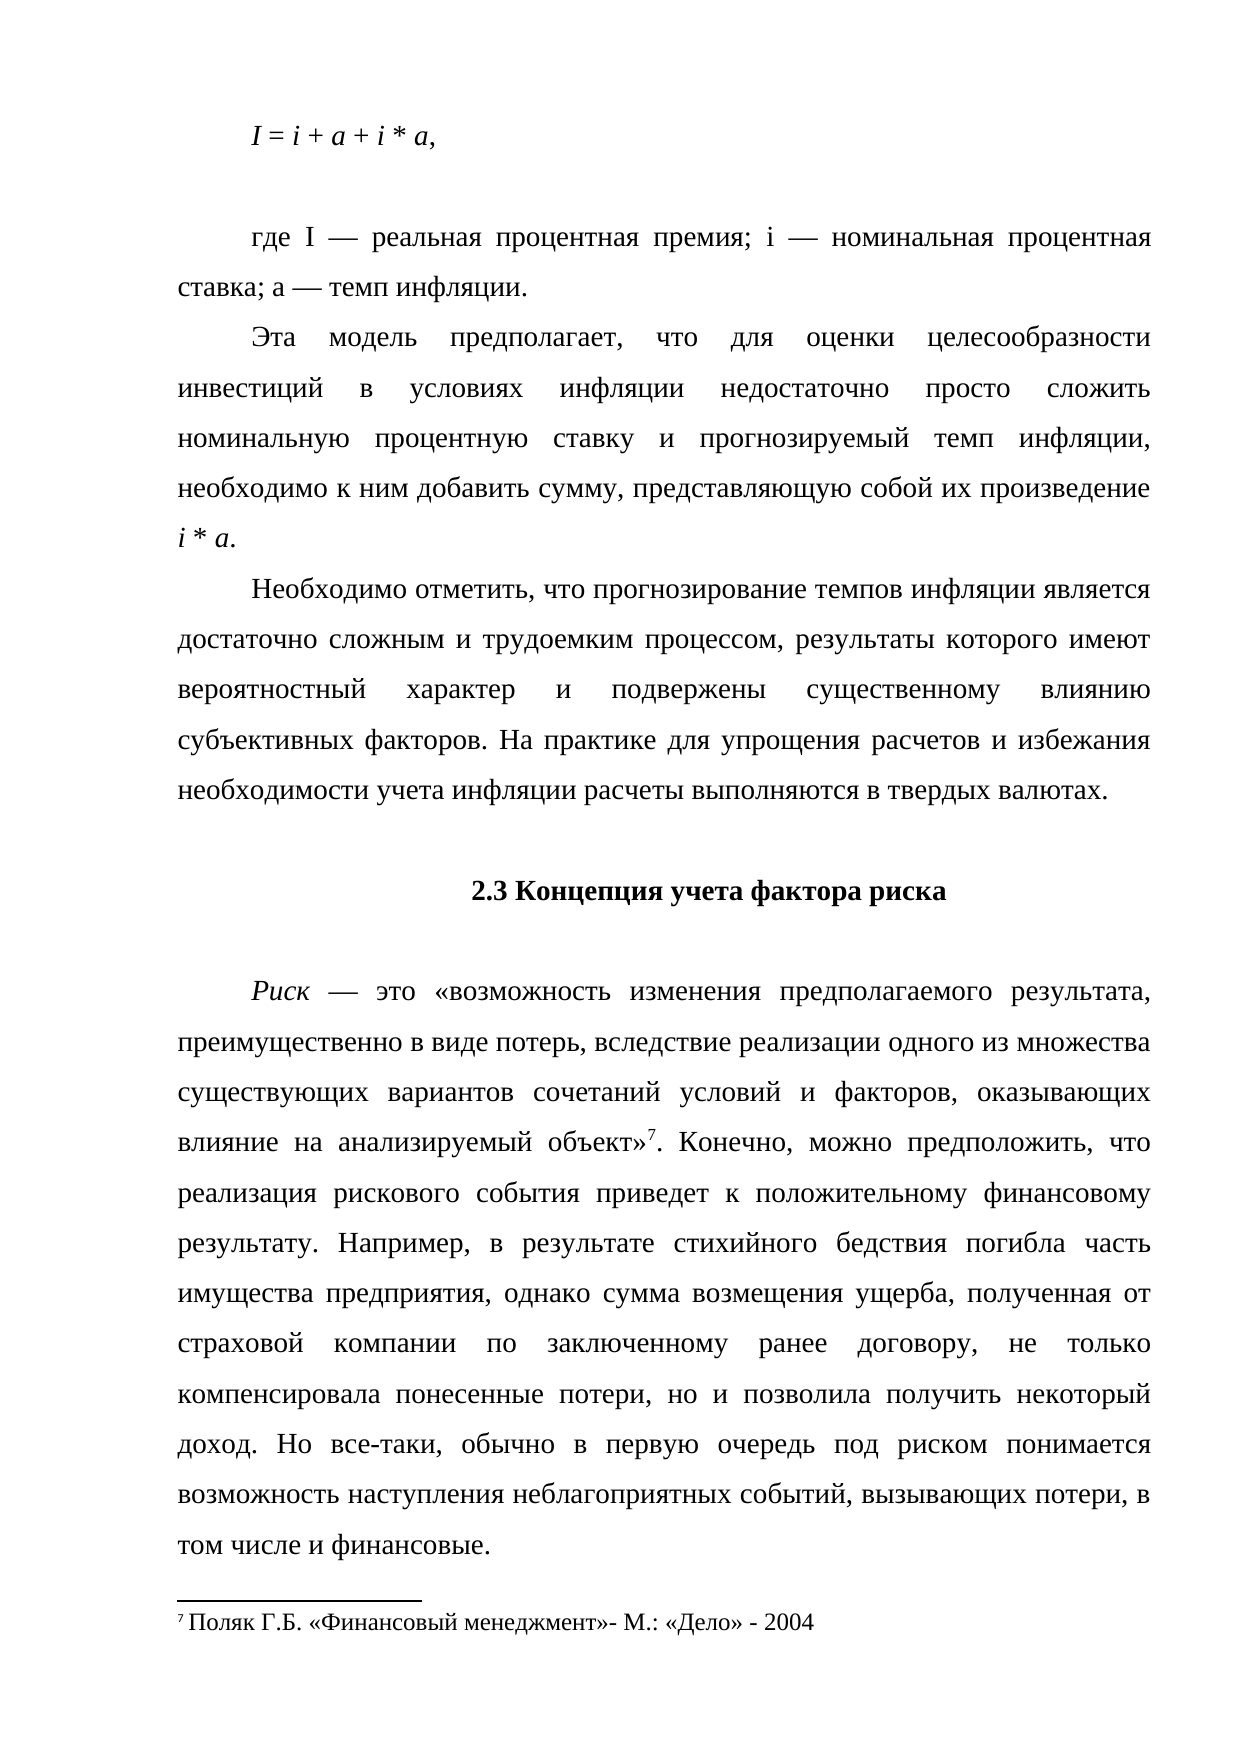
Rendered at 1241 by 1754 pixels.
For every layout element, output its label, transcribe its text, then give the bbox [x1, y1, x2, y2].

list 2.3 Концепция учета фактора риска [266, 873, 1152, 906]
text где I — реальная процентная премия; i — номинальная процентная ставка; а — темп инфляции. [177, 219, 1152, 303]
text Эта модель предполагает, что для оценки целесообразности инвестиций в условиях инфляции недостаточно просто сложить номинальную процентную ставку и прогнозируемый темп инфляции, необходимо к ним добавить сумму, представляющую собой их произведение i * а. [177, 319, 1152, 554]
text Риск — это «возможность изменения предполагаемого результата, преимущественно в виде потерь, вследствие реализации одного из множества существующих вариантов сочетаний условий и факторов, оказывающих влияние на анализируемый объект». Конечно, можно предположить, что реализация рискового события приведет к положительному финансовому результату. Например, в результате стихийного бедствия погибла часть имущества предприятия, однако сумма возмещения ущерба, полученная от страховой компании по заключенному ранее договору, не только компенсировала понесенные потери, но и позволила получить некоторый доход. Но все-таки, обычно в первую очередь под риском понимается возможность наступления неблагоприятных событий, вызывающих потери, в том числе и финансовые. [177, 973, 1152, 1560]
text Необходимо отметить, что прогнозирование темпов инфляции является достаточно сложным и трудоемким процессом, результаты которого имеют вероятностный характер и подвержены существенному влиянию субъективных факторов. На практике для упрощения расчетов и избежания необходимости учета инфляции расчеты выполняются в твердых валютах. [177, 571, 1152, 806]
text I = i + а + i * а, [177, 118, 1152, 152]
